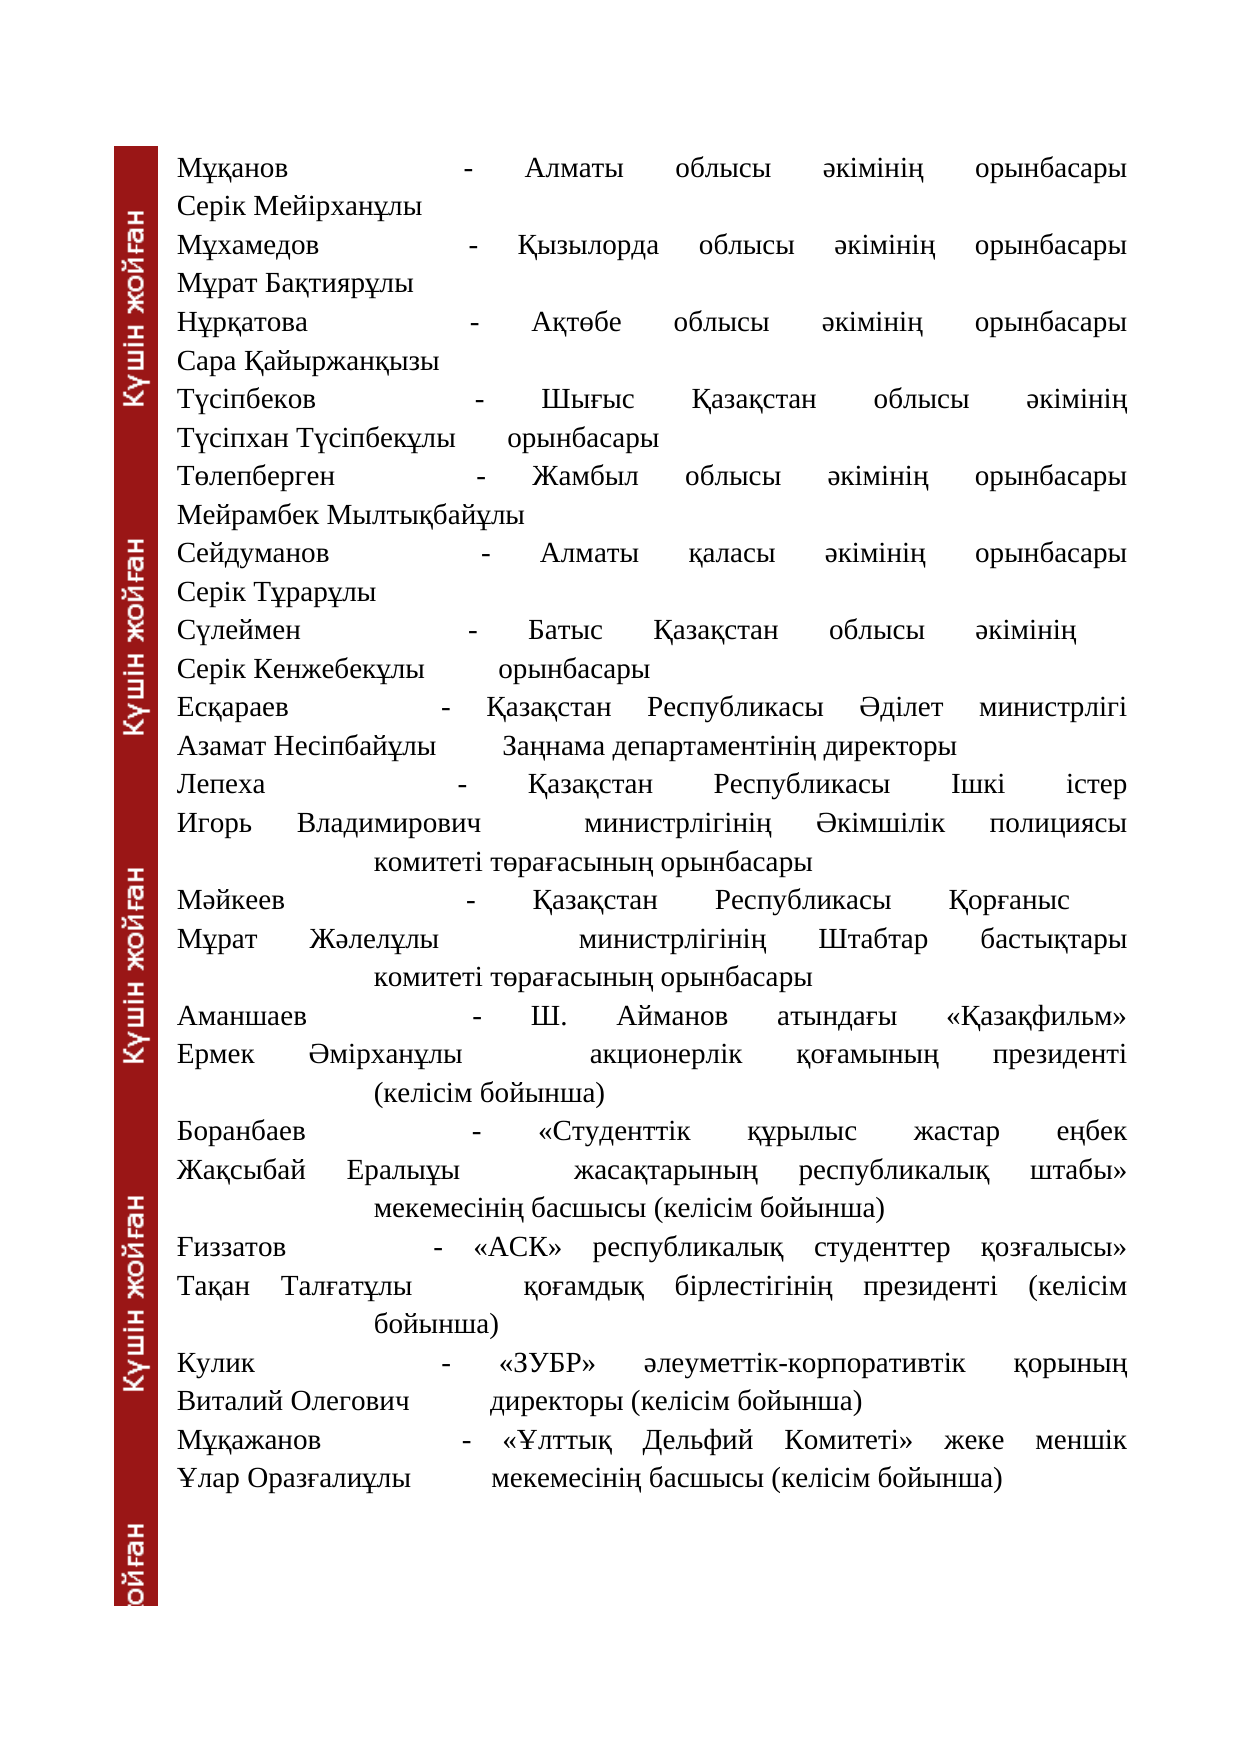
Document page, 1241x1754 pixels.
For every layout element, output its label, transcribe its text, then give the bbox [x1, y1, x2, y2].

text Сүлеймен - Батыс Қазақстан облысы әкімінің Серік Кенжебекұлы орынбасары [112, 612, 1128, 684]
text Боранбаев - «Студенттік құрылыс жастар еңбек Жақсыбай Ералыұы жасақтарының республикалық штабы» мекемесінің басшысы (келісім бойынша) [112, 1113, 1128, 1224]
text Кулик - «ЗУБР» әлеуметтік-корпоративтік қорының Виталий Олегович директоры (келісім бойынша) [112, 1345, 1128, 1417]
picture [114, 530, 158, 535]
picture [114, 1224, 158, 1229]
text Лепеха - Қазақстан Республикасы Ішкі істер Игорь Владимирович министрлігінің Әкімшілік полициясы комитеті төрағасының орынбасары [112, 767, 1128, 877]
text Түсіпбеков - Шығыс Қазақстан облысы әкімінің Түсіпхан Түсіпбекұлы орынбасары [112, 381, 1128, 453]
text Мәйкеев - Қазақстан Республикасы Қорғаныс Мұрат Жәлелұлы министрлігінің Штабтар бастықтары комитеті төрағасының орынбасары [112, 882, 1128, 993]
picture [114, 762, 158, 767]
picture [114, 453, 158, 458]
picture [114, 877, 158, 882]
text Нұрқатова - Ақтөбе облысы әкімінің орынбасары Сара Қайыржанқызы [112, 304, 1128, 376]
picture [114, 993, 158, 998]
picture [114, 607, 158, 612]
text Аманшаев - Ш. Айманов атындағы «Қазақфильм» Ермек Әмірханұлы акционерлік қоғамының президенті (келісім бойынша) [112, 998, 1128, 1108]
picture [114, 299, 158, 304]
picture [114, 1108, 158, 1113]
text Мұқанов - Алматы облысы әкімінің орынбасары Серік Мейірханұлы [112, 150, 1128, 222]
picture [114, 376, 158, 381]
picture [114, 146, 158, 150]
picture [114, 1340, 158, 1345]
text Есқараев - Қазақстан Республикасы Әділет министрлігі Азамат Несіпбайұлы Заңнама департаментінің директоры [112, 689, 1128, 762]
text Сейдуманов - Алматы қаласы әкімінің орынбасары Серік Тұрарұлы [112, 535, 1128, 607]
picture [114, 1417, 158, 1422]
text Төлепберген - Жамбыл облысы әкімінің орынбасары Мейрамбек Мылтықбайұлы [112, 458, 1128, 530]
picture [114, 222, 158, 227]
picture [114, 1494, 158, 1606]
text Мұқажанов - «Ұлттық Дельфий Комитеті» жеке меншік Ұлар Оразғалиұлы мекемесінің басшысы (келісім бойынша) [112, 1422, 1128, 1494]
picture [114, 684, 158, 689]
text Мұхамедов - Қызылорда облысы әкімінің орынбасары Мұрат Бақтиярұлы [112, 227, 1128, 299]
text Ғиззатов - «АСК» республикалық студенттер қозғалысы» Тақан Талғатұлы қоғамдық бірлестігінің президенті (келісім бойынша) [112, 1229, 1128, 1340]
